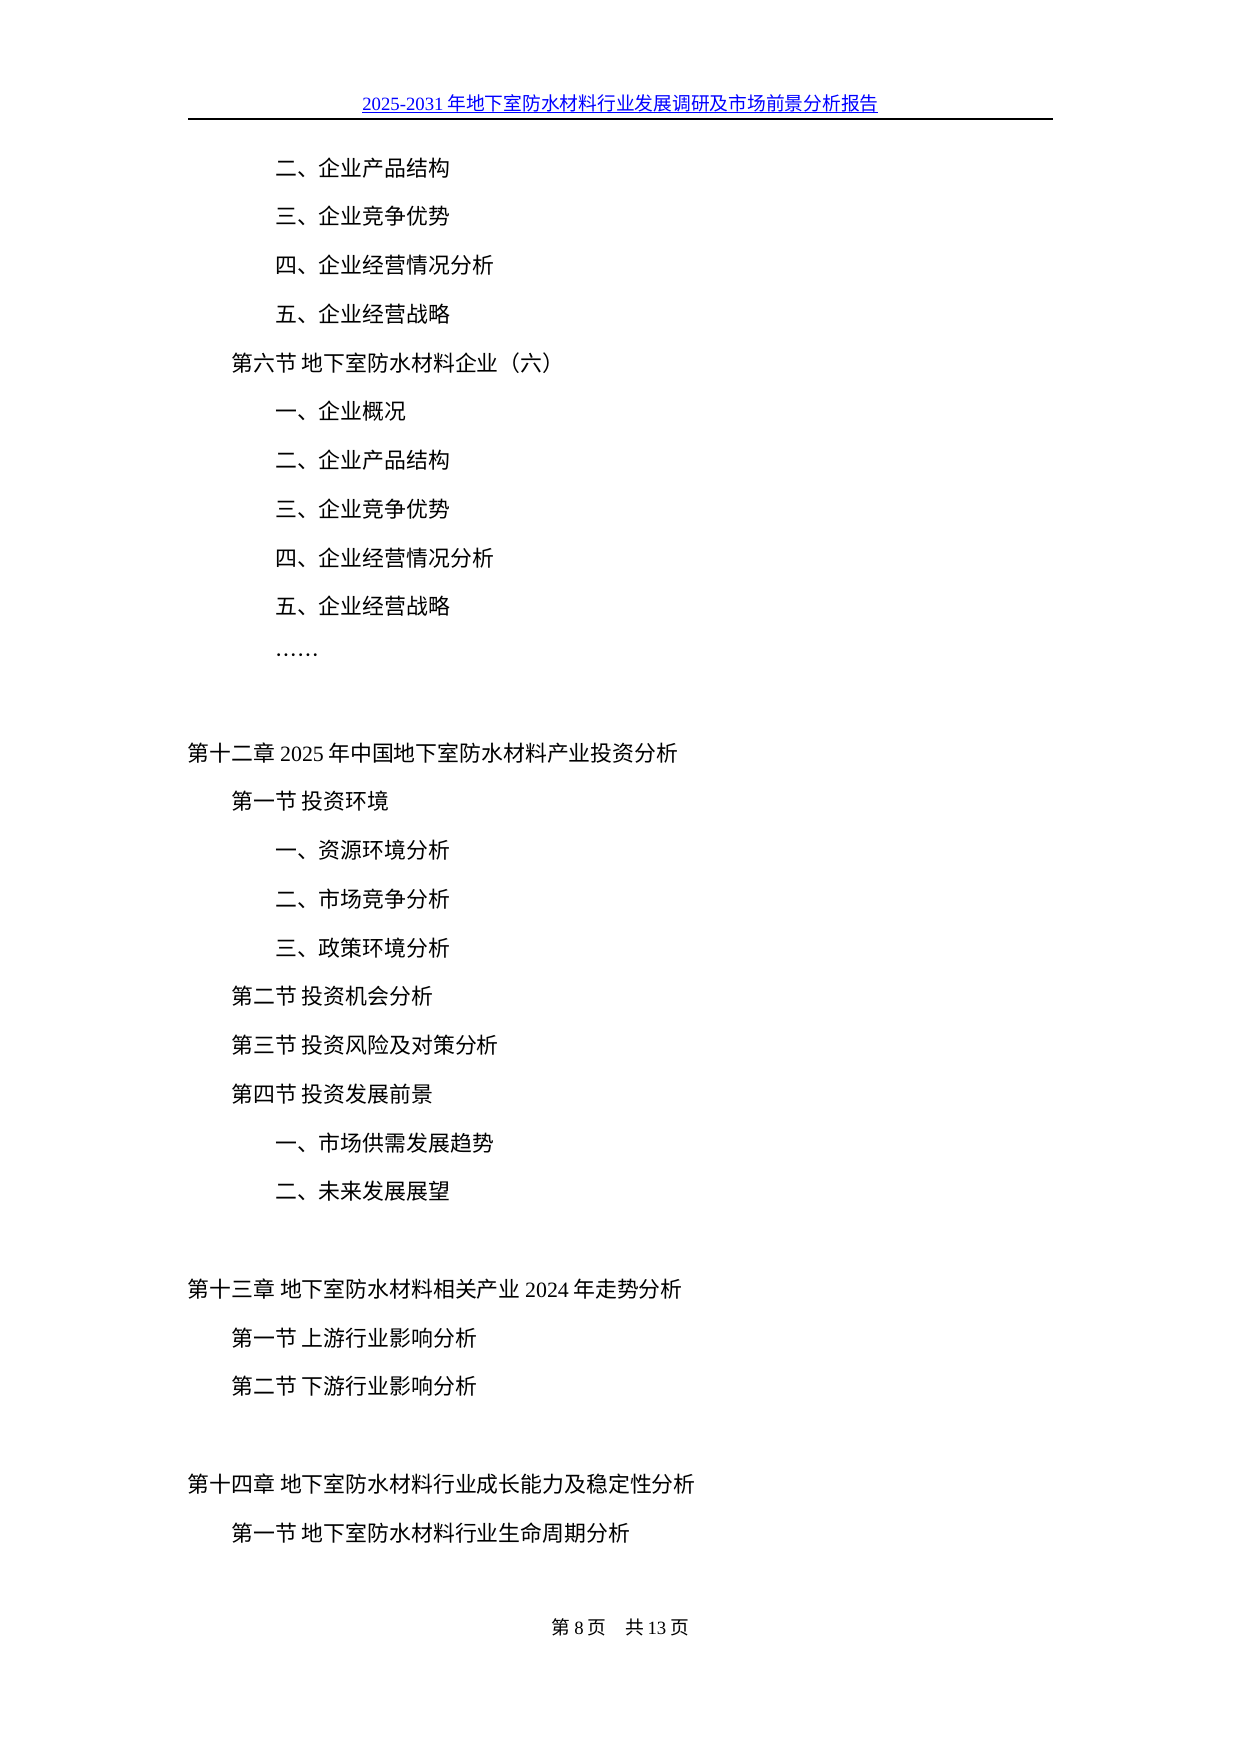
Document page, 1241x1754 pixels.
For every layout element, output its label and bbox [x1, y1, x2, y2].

text [187, 150, 1053, 1548]
